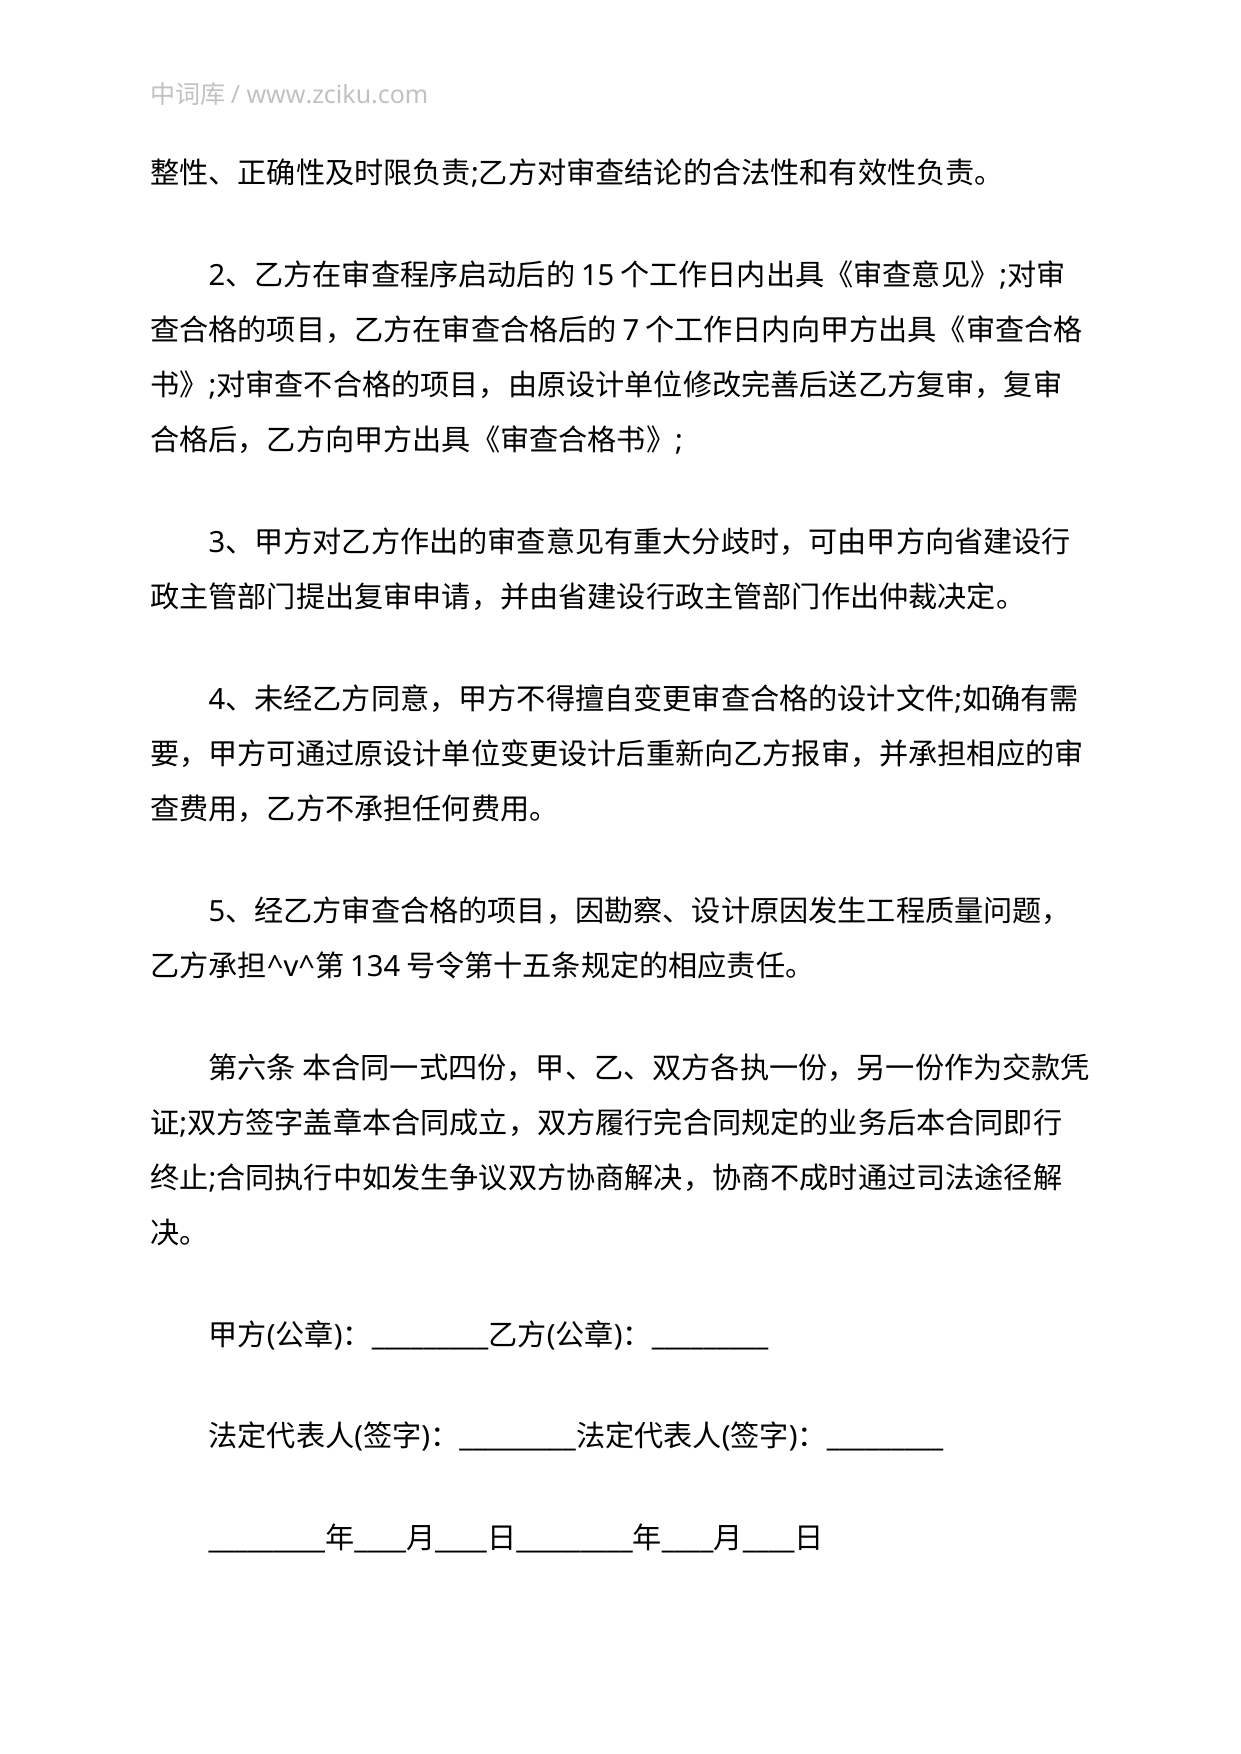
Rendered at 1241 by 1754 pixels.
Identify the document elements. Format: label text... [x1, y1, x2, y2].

text 4、未经乙方同意，甲方不得擅自变更审查合格的设计文件;如确有需要，甲方可通过原设计单位变更设计后重新向乙方报审，并承担相应的审查费用，乙方不承担任何费用。 [150, 676, 1090, 828]
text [150, 150, 1090, 192]
text 法定代表人(签字)：_________法定代表人(签字)：_________ [150, 1413, 1090, 1455]
text 2、乙方在审查程序启动后的15个工作日内出具《审查意见》;对审查合格的项目，乙方在审查合格后的7个工作日内向甲方出具《审查合格书》;对审查不合格的项目，由原设计单位修改完善后送乙方复审，复审合格后，乙方向甲方出具《审查合格书》; [150, 252, 1090, 459]
text _________年____月____日_________年____月____日 [150, 1515, 1090, 1557]
text 第六条 本合同一式四份，甲、乙、双方各执一份，另一份作为交款凭证;双方签字盖章本合同成立，双方履行完合同规定的业务后本合同即行终止;合同执行中如发生争议双方协商解决，协商不成时通过司法途径解决。 [150, 1044, 1090, 1252]
text 甲方(公章)：_________乙方(公章)：_________ [150, 1311, 1090, 1353]
text 5、经乙方审查合格的项目，因勘察、设计原因发生工程质量问题，乙方承担^v^第134号令第十五条规定的相应责任。 [150, 887, 1090, 985]
text 3、甲方对乙方作出的审查意见有重大分歧时，可由甲方向省建设行政主管部门提出复审申请，并由省建设行政主管部门作出仲裁决定。 [150, 519, 1090, 616]
